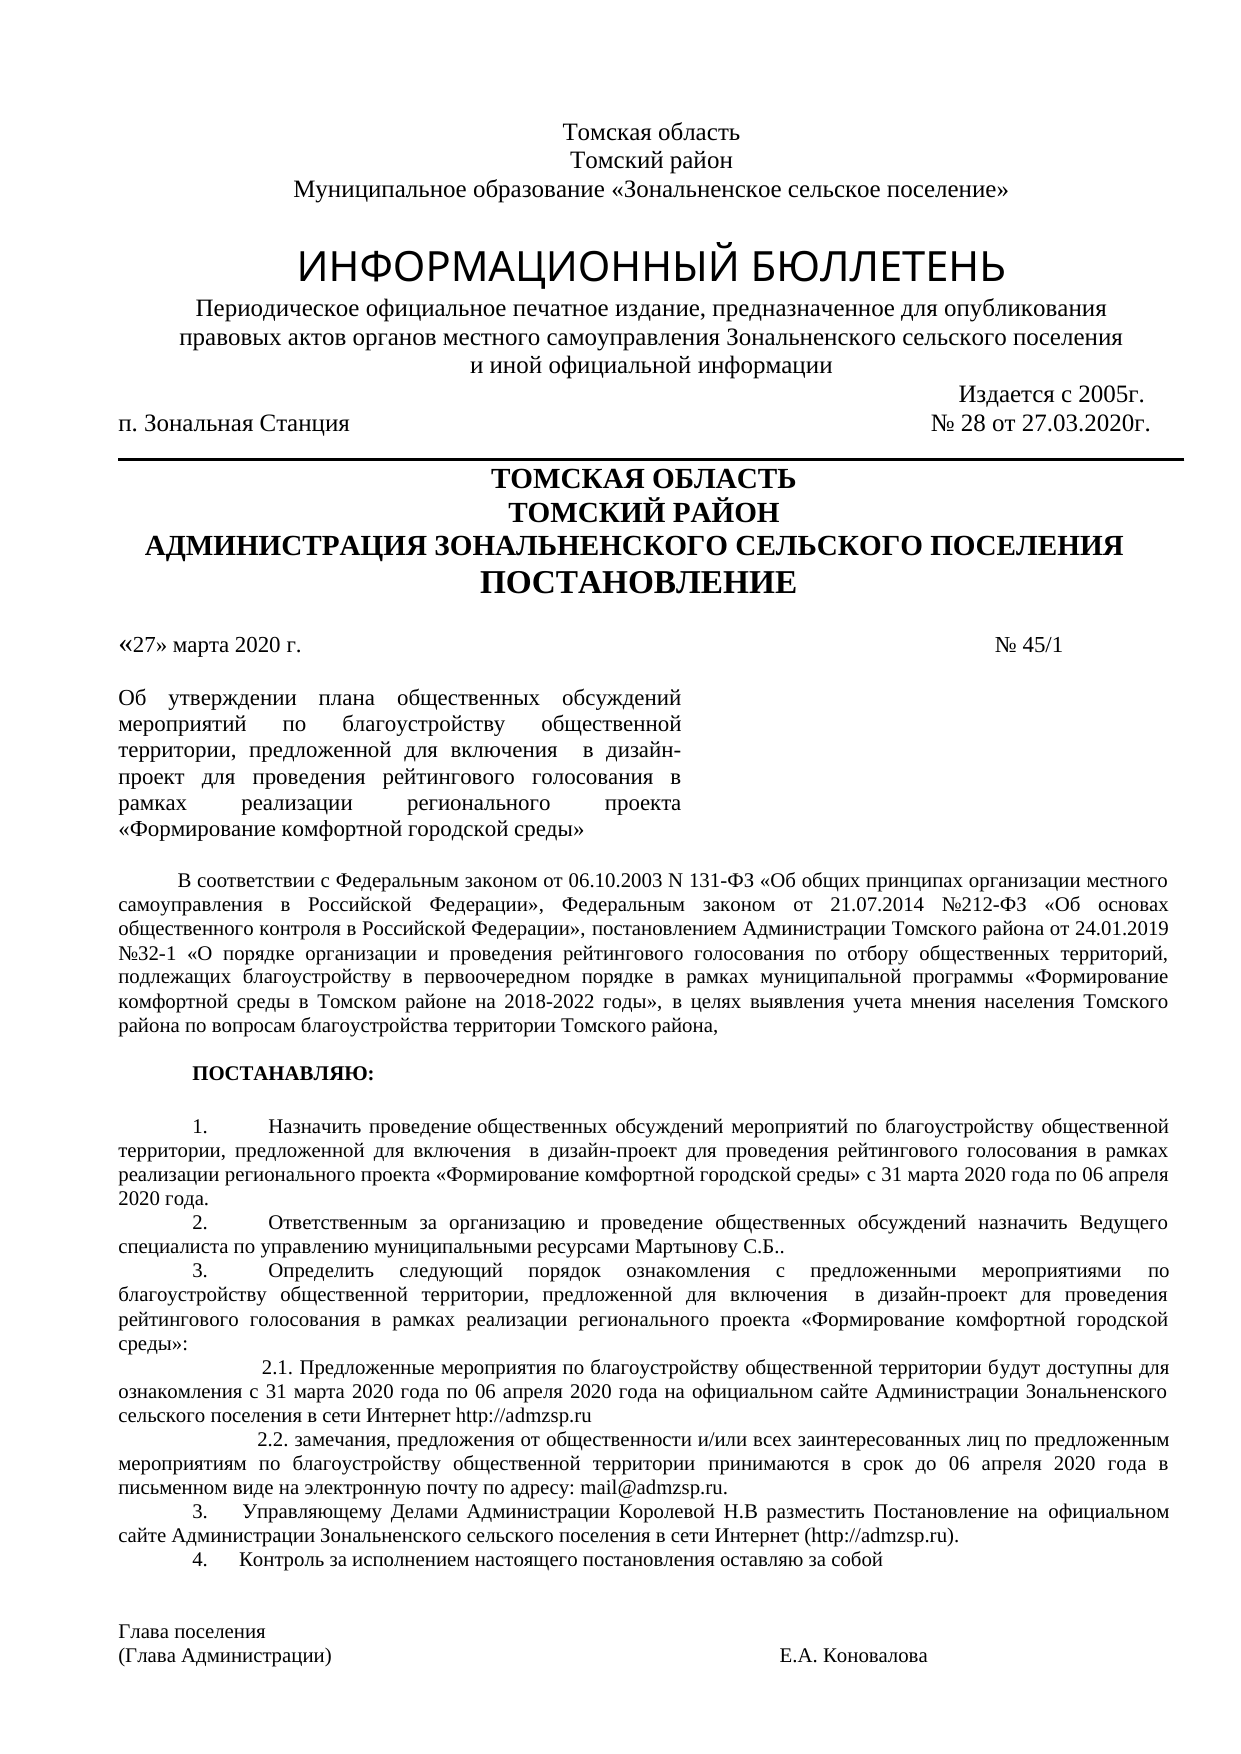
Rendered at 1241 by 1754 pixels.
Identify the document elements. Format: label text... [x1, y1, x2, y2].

text 2.2. замечания, предложения от общественности и/или всех заинтересованных лиц по предложенным мероприятиям по благоустройству общественной территории принимаются в срок до 06 апреля 2020 года в письменном виде на электронную почту по адресу: mail@admzsp.ru. [118, 1427, 1169, 1499]
text и иной официальной информации [118, 351, 1184, 379]
text АДМИНИСТРАЦИЯ ЗОНАЛЬНЕНСКОГО СЕЛЬСКОГО ПОСЕЛЕНИЯ [99, 528, 1169, 562]
text Томский район [118, 145, 1184, 174]
text Глава поселения [118, 1619, 1169, 1643]
text п. Зональная Станция № 28 от 27.03.2020г. [118, 408, 1229, 437]
list Определить следующий порядок ознакомления с предложенными мероприятиями по благоустройству общественной территории, предложенной для включения в дизайн-проект для проведения рейтингового голосования в рамках реализации регионального проекта «Формирование комфортной городской среды»: [118, 1258, 1169, 1354]
text 2.1. Предложенные мероприятия по благоустройству общественной территории будут доступны для ознакомления с 31 марта 2020 года по 06 апреля 2020 года на официальном сайте Администрации Зональненского сельского поселения в сети Интернет http://admzsp.ru [118, 1354, 1169, 1427]
text «27» марта 2020 г. № 45/1 [118, 625, 1140, 659]
text ПОСТАНАВЛЯЮ: [118, 1061, 1169, 1085]
text В соответствии с Федеральным законом от 06.10.2003 N 131-ФЗ «Об общих принципах организации местного самоуправления в Российской Федерации», Федеральным законом от 21.07.2014 №212-ФЗ «Об основах общественного контроля в Российской Федерации», постановлением Администрации Томского района от 24.01.2019 №32-1 «О порядке организации и проведения рейтингового голосования по отбору общественных территорий, подлежащих благоустройству в первоочередном порядке в рамках муниципальной программы «Формирование комфортной среды в Томском районе на 2018-2022 годы», в целях выявления учета мнения населения Томского района по вопросам благоустройства территории Томского района, [118, 868, 1169, 1037]
text Издается с 2005г. [118, 379, 1229, 408]
text Периодическое официальное печатное издание, предназначенное для опубликования [118, 293, 1184, 322]
text 4. Контроль за исполнением настоящего постановления оставляю за собой [118, 1547, 1169, 1571]
list Ответственным за организацию и проведение общественных обсуждений назначить Ведущего специалиста по управлению муниципальными ресурсами Мартынову С.Б.. [118, 1210, 1169, 1258]
text 3. Управляющему Делами Администрации Королевой Н.В разместить Постановление на официальном сайте Администрации Зональненского сельского поселения в сети Интернет (http://admzsp.ru). [118, 1499, 1169, 1547]
text ИНФОРМАЦИОННЫЙ БЮЛЛЕТЕНЬ [118, 236, 1184, 293]
text ПОСТАНОВЛЕНИЕ [99, 562, 1169, 600]
text Томская область [118, 117, 1184, 145]
text Об утверждении плана общественных обсуждений мероприятий по благоустройству общественной территории, предложенной для включения в дизайн-проект для проведения рейтингового голосования в рамках реализации регионального проекта «Формирование комфортной городской среды» [118, 684, 682, 842]
text ТОМСКАЯ ОБЛАСТЬ [118, 461, 1169, 495]
text ТОМСКИЙ РАЙОН [118, 495, 1169, 528]
text (Глава Администрации) Е.А. Коновалова [118, 1643, 1169, 1667]
text Муниципальное образование «Зональненское сельское поселение» [118, 174, 1184, 203]
list Назначить проведение общественных обсуждений мероприятий по благоустройству общественной территории, предложенной для включения в дизайн-проект для проведения рейтингового голосования в рамках реализации регионального проекта «Формирование комфортной городской среды» с 31 марта 2020 года по 06 апреля 2020 года. [118, 1114, 1169, 1210]
text правовых актов органов местного самоуправления Зональненского сельского поселения [118, 322, 1184, 351]
